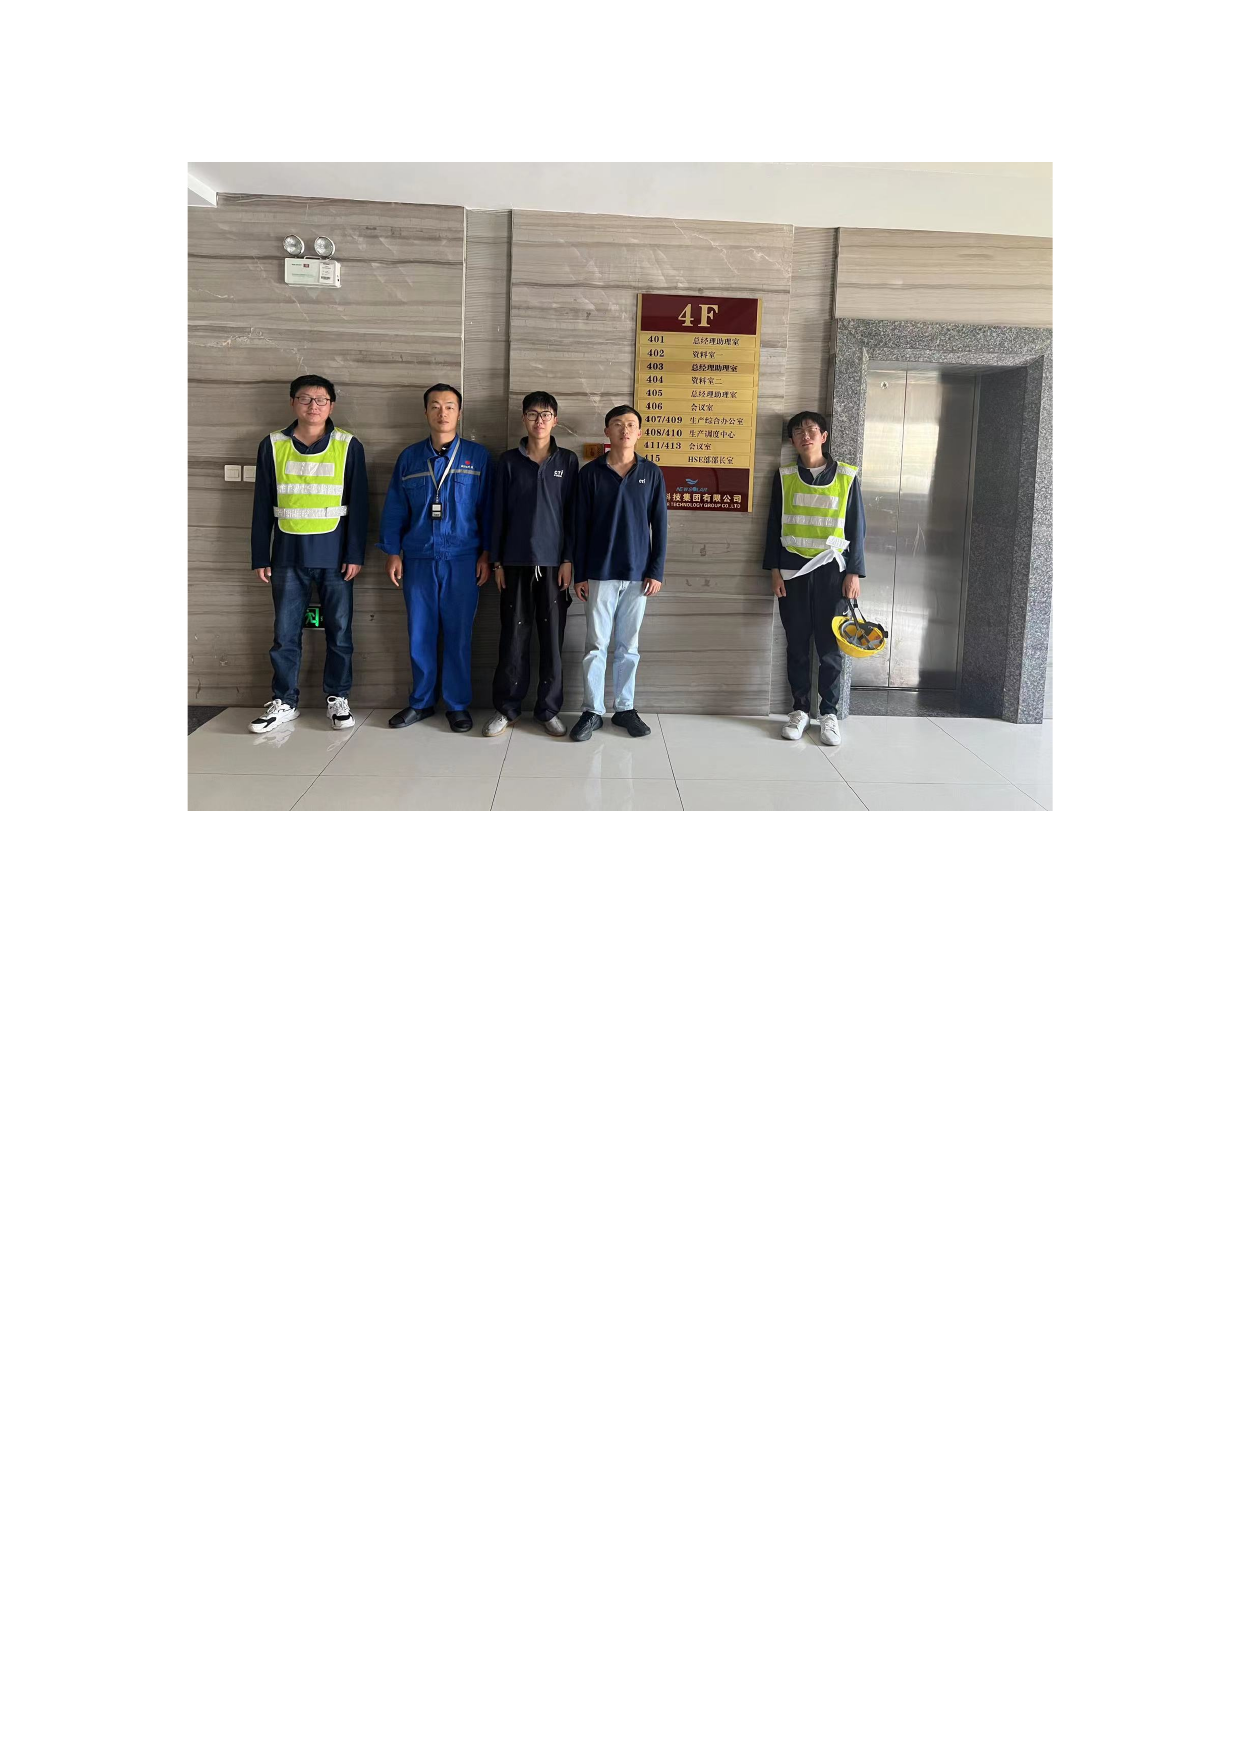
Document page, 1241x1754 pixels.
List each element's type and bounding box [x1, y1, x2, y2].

picture [187, 162, 1053, 811]
